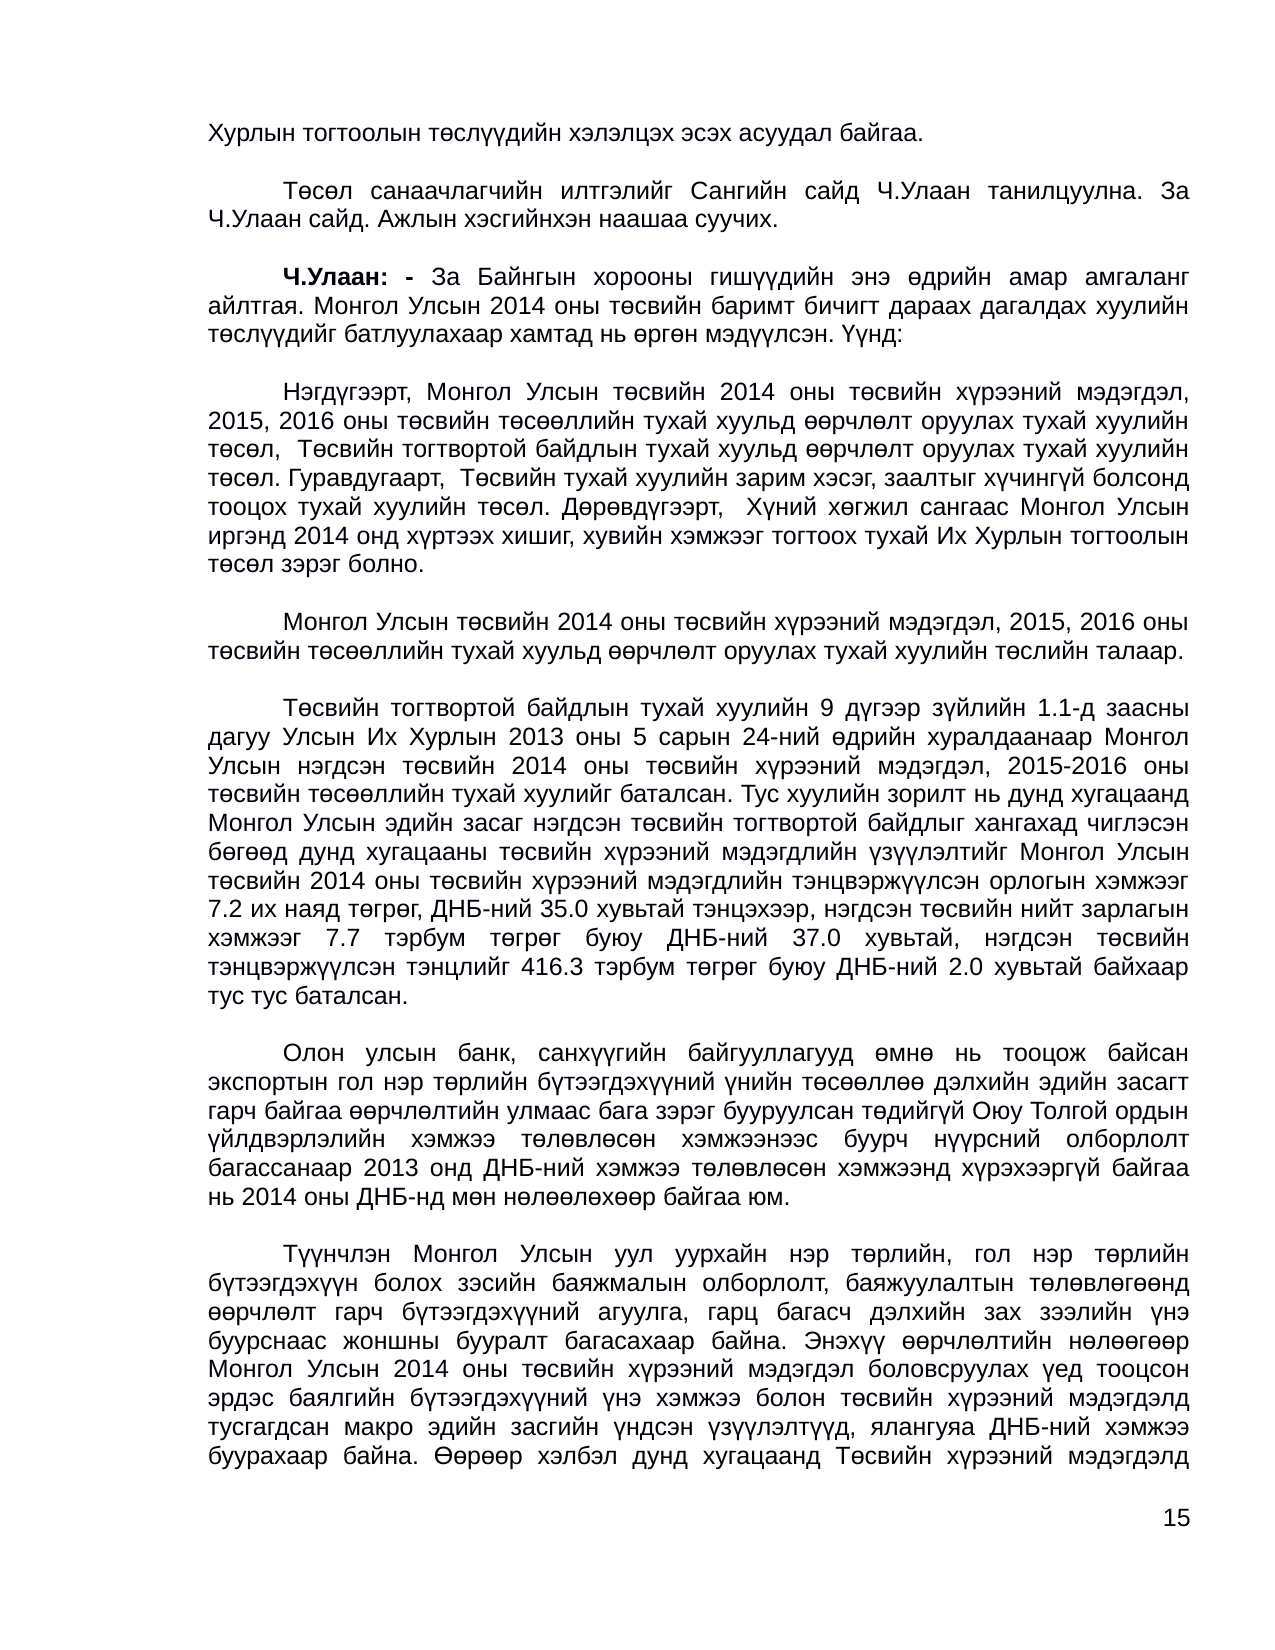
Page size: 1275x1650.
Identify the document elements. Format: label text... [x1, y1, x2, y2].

text Ч.Улаан: - За Байнгын хорооны гишүүдийн энэ өдрийн амар амгаланг айлтгая. Монгол Улсын 2014 оны төсвийн баримт бичигт дараах дагалдах хуулийн төслүүдийг батлуулахаар хамтад нь өргөн мэдүүлсэн. Үүнд: [208, 262, 1190, 348]
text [208, 118, 1190, 147]
text Нэгдүгээрт, Монгол Улсын төсвийн 2014 оны төсвийн хүрээний мэдэгдэл, 2015, 2016 оны төсвийн төсөөллийн тухай хуульд өөрчлөлт оруулах тухай хуулийн төсөл, Төсвийн тогтвортой байдлын тухай хуульд өөрчлөлт оруулах тухай хуулийн төсөл. Гуравдугаарт, Төсвийн тухай хуулийн зарим хэсэг, заалтыг хүчингүй болсонд тооцох тухай хуулийн төсөл. Дөрөвдүгээрт, Хүний хөгжил сангаас Монгол Улсын иргэнд 2014 онд хүртээх хишиг, хувийн хэмжээг тогтоох тухай Их Хурлын тогтоолын төсөл зэрэг болно. [208, 377, 1190, 578]
text Монгол Улсын төсвийн 2014 оны төсвийн хүрээний мэдэгдэл, 2015, 2016 оны төсвийн төсөөллийн тухай хуульд өөрчлөлт оруулах тухай хуулийн төслийн талаар. [208, 607, 1190, 664]
text Төсвийн тогтвортой байдлын тухай хуулийн 9 дүгээр зүйлийн 1.1-д заасны дагуу Улсын Их Хурлын 2013 оны 5 сарын 24-ний өдрийн хуралдаанаар Монгол Улсын нэгдсэн төсвийн 2014 оны төсвийн хүрээний мэдэгдэл, 2015-2016 оны төсвийн төсөөллийн тухай хуулийг баталсан. Тус хуулийн зорилт нь дунд хугацаанд Монгол Улсын эдийн засаг нэгдсэн төсвийн тогтвортой байдлыг хангахад чиглэсэн бөгөөд дунд хугацааны төсвийн хүрээний мэдэгдлийн үзүүлэлтийг Монгол Улсын төсвийн 2014 оны төсвийн хүрээний мэдэгдлийн тэнцвэржүүлсэн орлогын хэмжээг 7.2 их наяд төгрөг, ДНБ-ний 35.0 хувьтай тэнцэхээр, нэгдсэн төсвийн нийт зарлагын хэмжээг 7.7 тэрбум төгрөг буюу ДНБ-ний 37.0 хувьтай, нэгдсэн төсвийн тэнцвэржүүлсэн тэнцлийг 416.3 тэрбум төгрөг буюу ДНБ-ний 2.0 хувьтай байхаар тус тус баталсан. [208, 693, 1190, 1009]
text Олон улсын банк, санхүүгийн байгууллагууд өмнө нь тооцож байсан экспортын гол нэр төрлийн бүтээгдэхүүний үнийн төсөөллөө дэлхийн эдийн засагт гарч байгаа өөрчлөлтийн улмаас бага зэрэг бууруулсан төдийгүй Оюу Толгой ордын үйлдвэрлэлийн хэмжээ төлөвлөсөн хэмжээнээс буурч нүүрсний олборлолт багассанаар 2013 онд ДНБ-ний хэмжээ төлөвлөсөн хэмжээнд хүрэхээргүй байгаа нь 2014 оны ДНБ-нд мөн нөлөөлөхөөр байгаа юм. [208, 1038, 1190, 1211]
text Төсөл санаачлагчийн илтгэлийг Сангийн сайд Ч.Улаан танилцуулна. За Ч.Улаан сайд. Ажлын хэсгийнхэн наашаа суучих. [208, 176, 1190, 233]
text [208, 1239, 1190, 1469]
